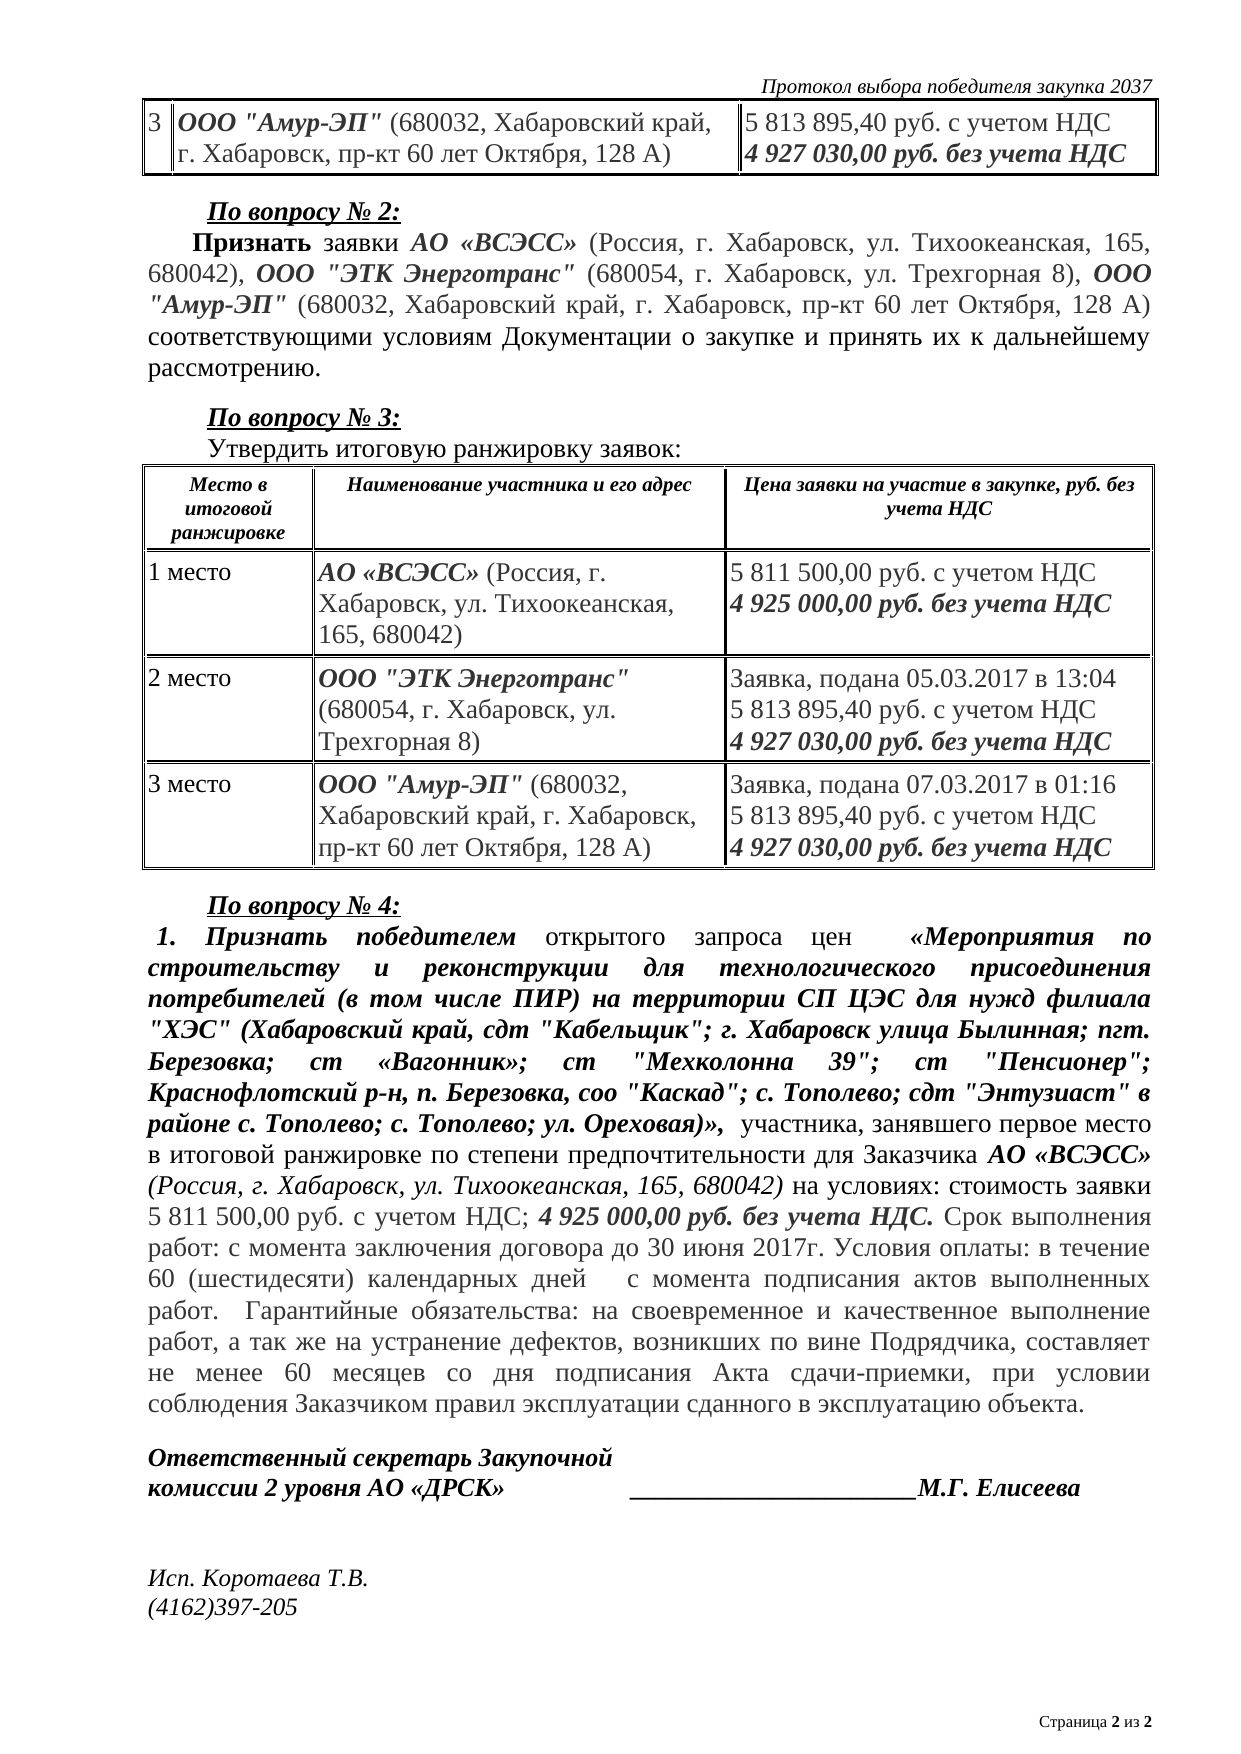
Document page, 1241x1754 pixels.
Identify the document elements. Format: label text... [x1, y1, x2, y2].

table_cell 3 [145, 101, 173, 173]
table_cell 2 место [145, 654, 312, 760]
table_header Цена заявки на участие в закупке, руб. без учета НДС [725, 467, 1152, 548]
table_cell ООО "ЭТК Энерготранс" (680054, г. Хабаровск, ул. Трехгорная 8) [315, 658, 724, 760]
text Утвердить итоговую ранжировку заявок: [148, 432, 1152, 463]
table_header Ответственный секретарь Закупочной комиссии 2 уровня АО «ДРСК» [145, 1439, 628, 1505]
table_header ______________________М.Г. Елисеева [628, 1439, 1138, 1505]
text По вопросу № 2: [148, 195, 1152, 226]
text (4162)397-205 [148, 1592, 1152, 1620]
table_cell ООО "Амур-ЭП" (680032, Хабаровский край, г. Хабаровск, пр-кт 60 лет Октября, 128 А) [173, 100, 740, 173]
table_cell 1 место [145, 548, 312, 654]
table_header Наименование участника и его адрес [314, 465, 725, 548]
table_cell 5 811 500,00 руб. с учетом НДС 4 925 000,00 руб. без учета НДС [727, 548, 1152, 654]
table_cell Заявка, подана 07.03.2017 в 01:16 5 813 895,40 руб. с учетом НДС 4 927 030,00 руб. без учета НДС [725, 760, 1152, 866]
text По вопросу № 3: [148, 401, 1152, 432]
text 1. Признать победителем открытого запроса цен «Мероприятия по строительству и реконструкции для технологического присоединения потребителей (в том числе ПИР) на территории СП ЦЭС для нужд филиала "ХЭС" (Хабаровский край, сдт "Кабельщик"; г. Хабаровск улица Былинная; пгт. Березовка; ст «Вагонник»; ст "Мехколонна 39"; ст "Пенсионер"; Краснофлотский р-н, п. Березовка, соо "Каскад"; с. Тополево; сдт "Энтузиаст" в районе с. Тополево; с. Тополево; ул. Ореховая)», участника, занявшего первое место в итоговой ранжировке по степени предпочтительности для Заказчика АО «ВСЭСС» (Россия, г. Хабаровск, ул. Тихоокеанская, 165, 680042) на условиях: стоимость заявки 5 811 500,00 руб. с учетом НДС; 4 925 000,00 руб. без учета НДС. Срок выполнения работ: с момента заключения договора до 30 июня 2017г. Условия оплаты: в течение 60 (шестидесяти) календарных дней с момента подписания актов выполненных работ. Гарантийные обязательства: на своевременное и качественное выполнение работ, а так же на устранение дефектов, возникших по вине Подрядчика, составляет не менее 60 месяцев со дня подписания Акта сдачи-приемки, при условии соблюдения Заказчиком правил эксплуатации сданного в эксплуатацию объекта. [148, 920, 1152, 1418]
table_cell Заявка, подана 05.03.2017 в 13:04 5 813 895,40 руб. с учетом НДС 4 927 030,00 руб. без учета НДС [727, 654, 1152, 760]
table_cell ООО "Амур-ЭП" (680032, Хабаровский край, г. Хабаровск, пр-кт 60 лет Октября, 128 А) [314, 764, 725, 866]
text Исп. Коротаева Т.В. [148, 1563, 1152, 1592]
table_cell АО «ВСЭСС» (Россия, г. Хабаровск, ул. Тихоокеанская, 165, 680042) [315, 552, 724, 654]
table_header Место в итоговой ранжировке [145, 467, 313, 548]
text Признать заявки АО «ВСЭСС» (Россия, г. Хабаровск, ул. Тихоокеанская, 165, 680042), ООО "ЭТК Энерготранс" (680054, г. Хабаровск, ул. Трехгорная 8), ООО "Амур-ЭП" (680032, Хабаровский край, г. Хабаровск, пр-кт 60 лет Октября, 128 А) соответствующими условиям Документации о закупке и принять их к дальнейшему рассмотрению. [148, 226, 1152, 382]
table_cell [740, 101, 1155, 173]
table_cell 3 место [145, 760, 313, 866]
text По вопросу № 4: [148, 889, 1152, 920]
